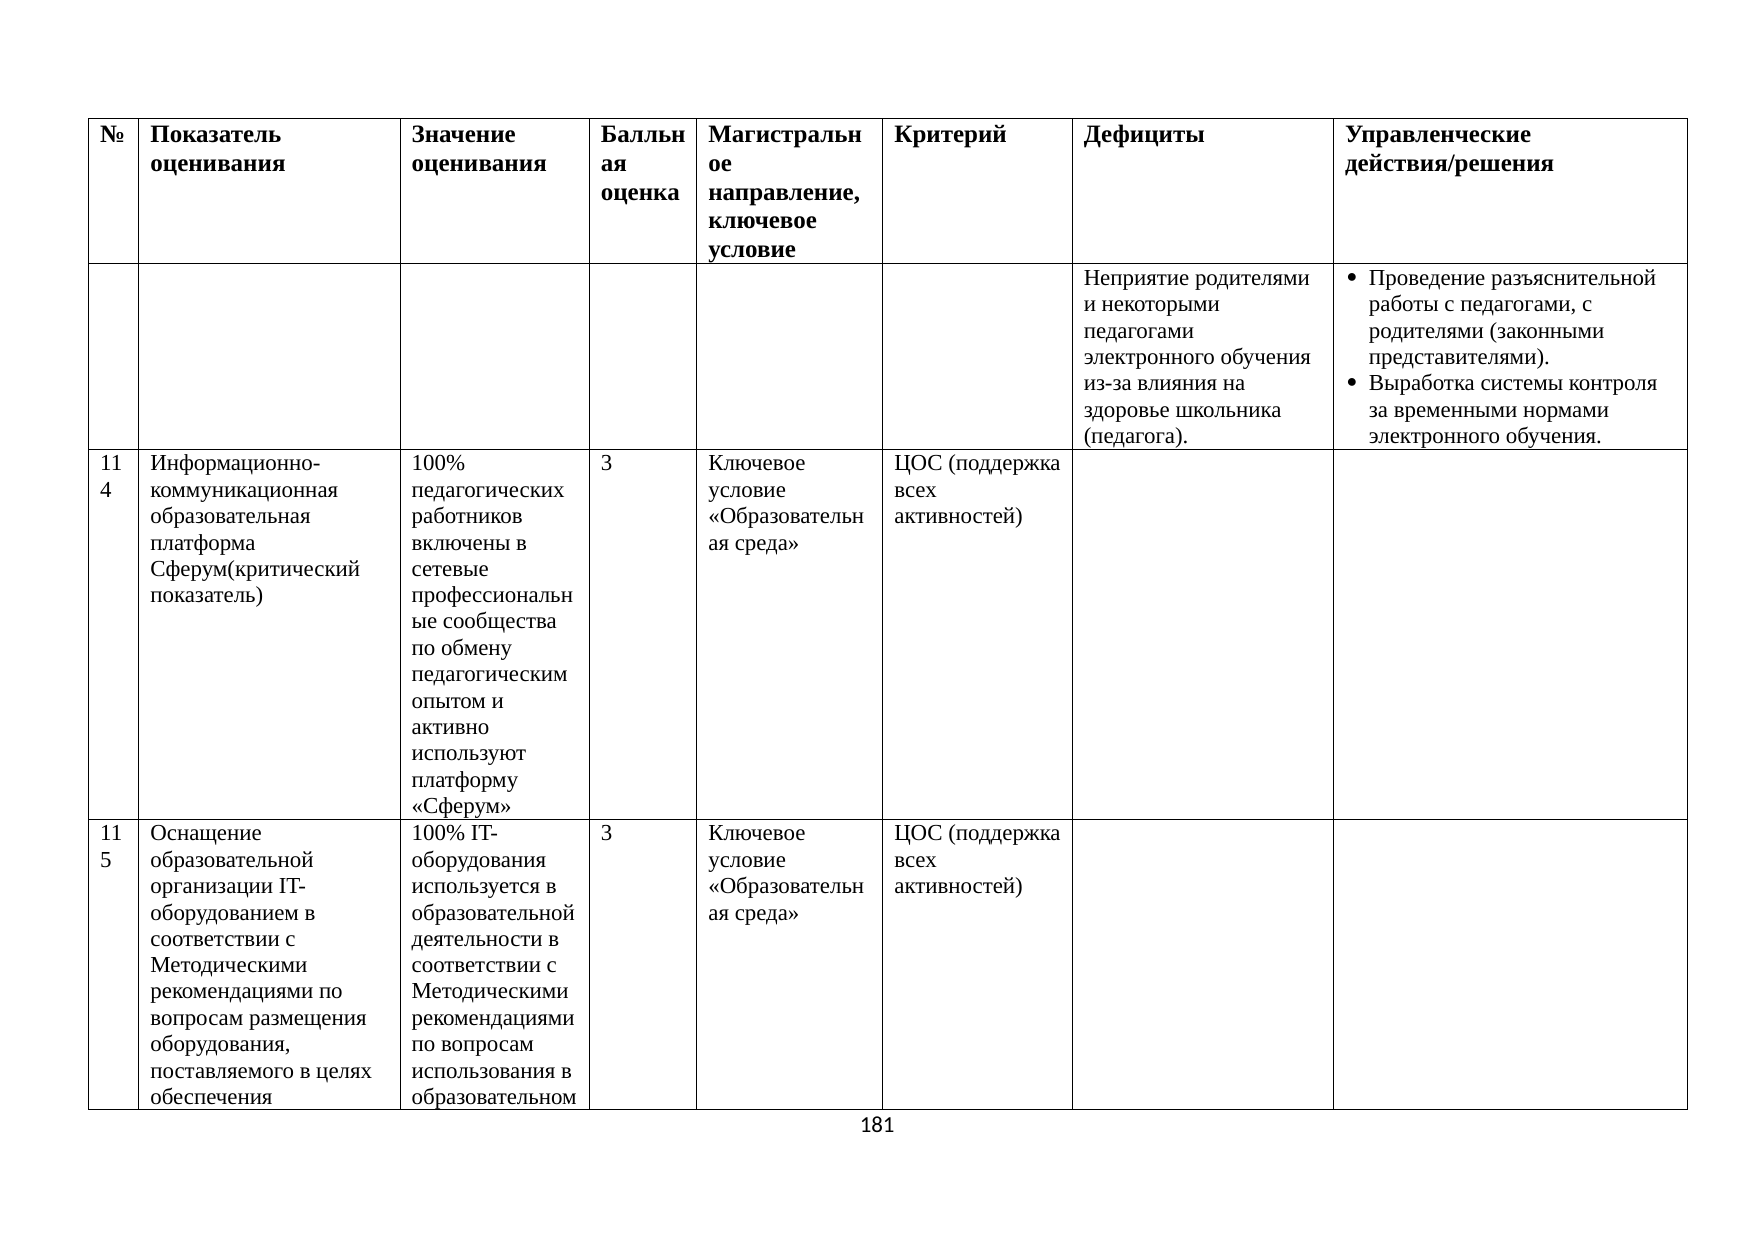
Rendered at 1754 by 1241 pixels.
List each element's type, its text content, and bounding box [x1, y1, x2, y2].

table_cell Информационно-коммуникационная образовательная платформа Сферум(критический показатель) [139, 450, 400, 818]
table_cell ЦОС (поддержка всех активностей) [883, 450, 1072, 818]
table_header Значение оценивания [401, 119, 589, 263]
table_cell ЦОС (поддержка всех активностей) [883, 820, 1072, 1109]
table_cell 115 [89, 820, 138, 1109]
table_cell 100% педагогических работников включены в сетевые профессиональные сообщества по обмену педагогическим опытом и активно используют платформу «Сферум» [401, 450, 589, 818]
table_cell [1334, 820, 1687, 1109]
table_cell 3 [590, 820, 696, 1109]
table_header Показатель оценивания [139, 119, 400, 263]
table_cell Неприятие родителями и некоторыми педагогами электронного обучения из-за влияния на здоровье школьника (педагога). [1073, 264, 1333, 448]
table_cell [1334, 450, 1687, 818]
table_header Балльная оценка [590, 119, 696, 263]
table_header № [89, 119, 138, 263]
table_cell 114 [89, 450, 138, 818]
table_cell [1073, 450, 1333, 818]
table_cell Проведение разъяснительной работы с педагогами, с родителями (законными представителями). Выработка системы контроля за временными нормами электронного обучения. [1334, 264, 1687, 448]
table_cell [139, 820, 400, 1109]
table_header Магистральное направление, ключевое условие [697, 119, 882, 263]
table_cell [401, 820, 589, 1109]
table_header Дефициты [1073, 119, 1333, 263]
table_header Управленческие действия/решения [1334, 119, 1687, 263]
table_cell 3 [590, 450, 696, 818]
table_cell [1073, 820, 1333, 1109]
table_cell Ключевое условие «Образовательная среда» [697, 450, 882, 818]
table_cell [697, 820, 882, 1109]
table_header Критерий [883, 119, 1072, 263]
